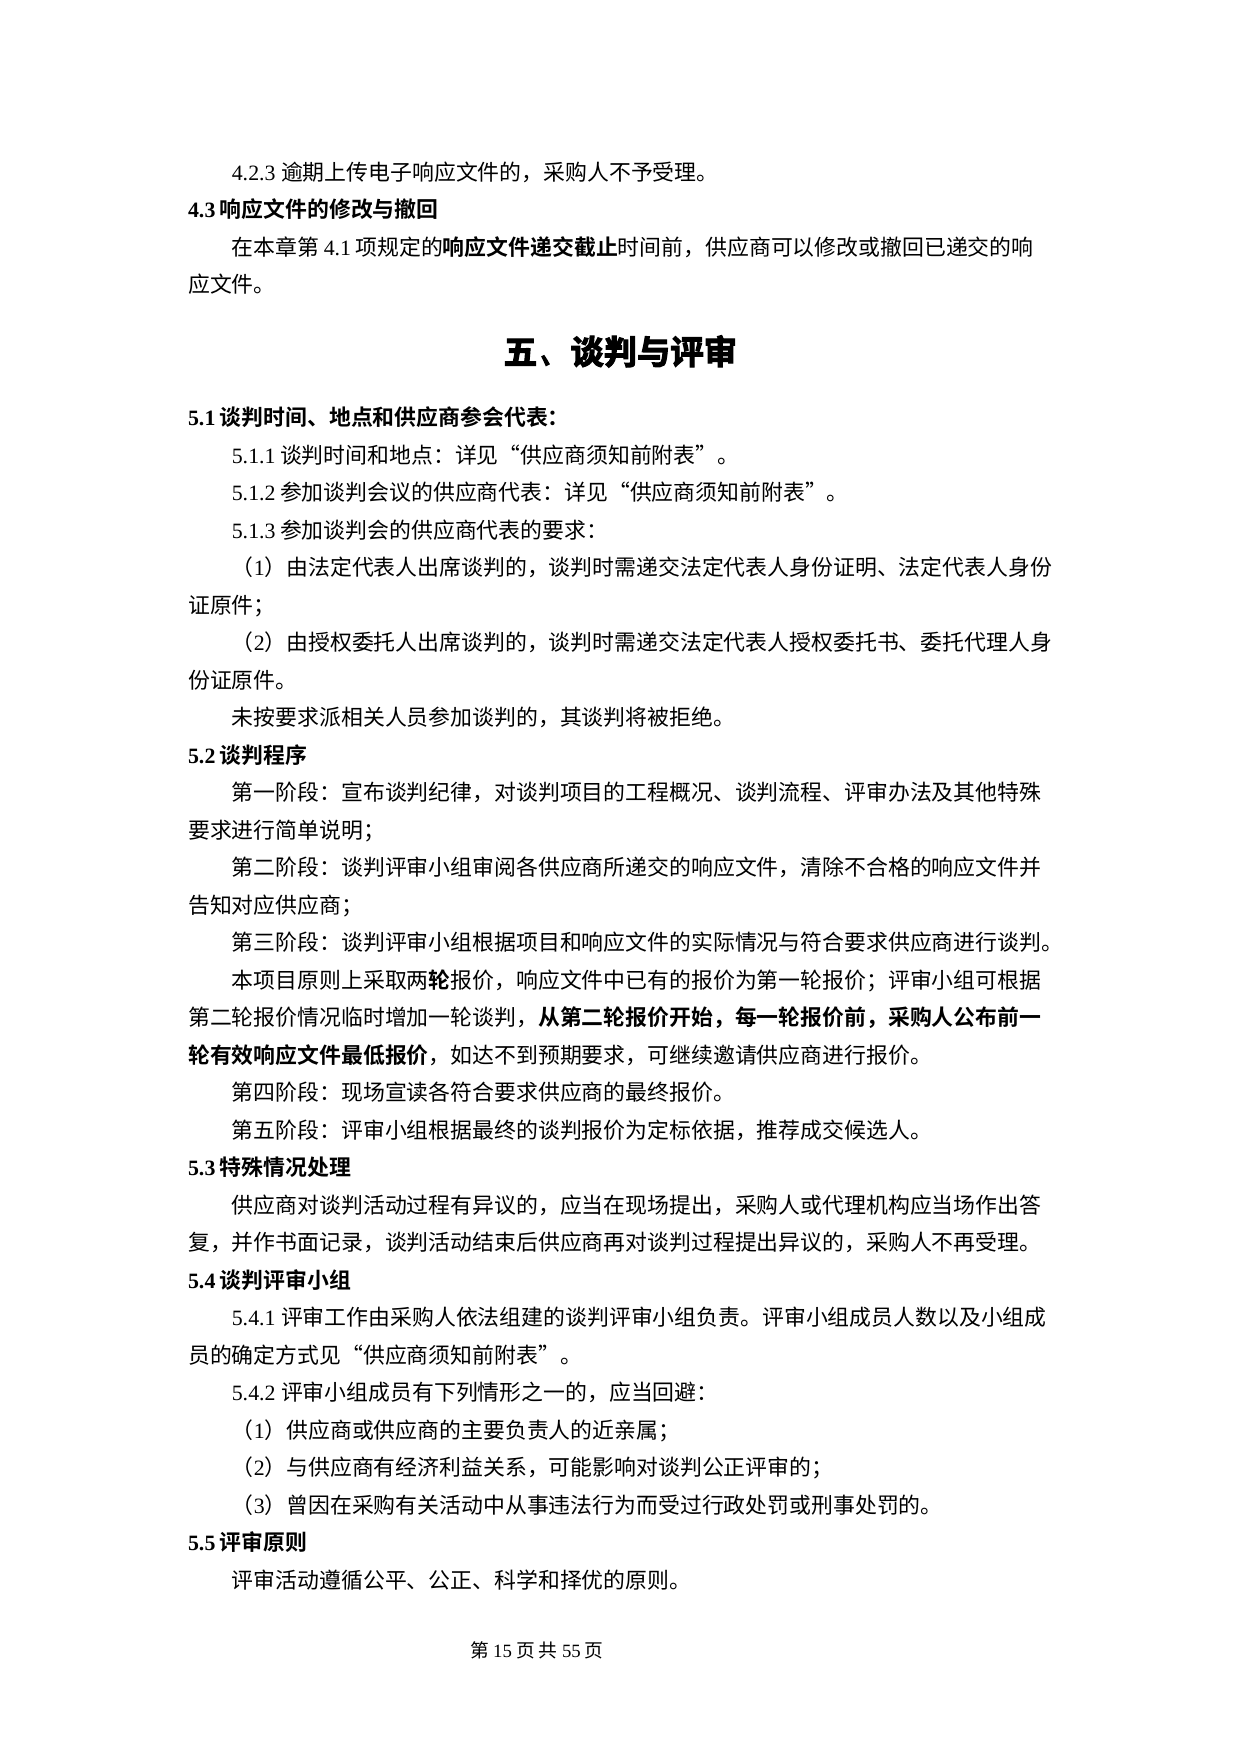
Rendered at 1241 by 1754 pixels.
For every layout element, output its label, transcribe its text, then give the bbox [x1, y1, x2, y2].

text （3）曾因在采购有关活动中从事违法行为而受过行政处罚或刑事处罚的。 [188, 1483, 1052, 1521]
text 本项目原则上采取两轮报价，响应文件中已有的报价为第一轮报价；评审小组可根据第二轮报价情况临时增加一轮谈判，从第二轮报价开始，每一轮报价前，采购人公布前一轮有效响应文件最低报价，如达不到预期要求，可继续邀请供应商进行报价。 [188, 958, 1052, 1071]
text 5.1.3参加谈判会的供应商代表的要求： [188, 508, 1052, 546]
text 4.2.3 逾期上传电子响应文件的，采购人不予受理。 [188, 150, 1052, 187]
text 5.2谈判程序 [188, 733, 1052, 771]
text 5.1谈判时间、地点和供应商参会代表： [188, 396, 1052, 433]
text 第四阶段：现场宣读各符合要求供应商的最终报价。 [188, 1071, 1052, 1108]
text 5.4谈判评审小组 [188, 1258, 1052, 1296]
subtitle 五、谈判与评审 [188, 327, 1052, 369]
text （1）由法定代表人出席谈判的，谈判时需递交法定代表人身份证明、法定代表人身份证原件； [188, 546, 1052, 621]
text 4.3响应文件的修改与撤回 [188, 187, 1052, 225]
text 5.3特殊情况处理 [188, 1146, 1052, 1183]
text 5.1.1谈判时间和地点：详见“供应商须知前附表”。 [188, 433, 1052, 471]
text 第三阶段：谈判评审小组根据项目和响应文件的实际情况与符合要求供应商进行谈判。 [188, 921, 1052, 958]
text 5.1.2参加谈判会议的供应商代表：详见“供应商须知前附表”。 [188, 471, 1052, 508]
text 第一阶段：宣布谈判纪律，对谈判项目的工程概况、谈判流程、评审办法及其他特殊要求进行简单说明； [188, 771, 1052, 846]
text 评审活动遵循公平、公正、科学和择优的原则。 [188, 1558, 1052, 1596]
text （2）由授权委托人出席谈判的，谈判时需递交法定代表人授权委托书、委托代理人身份证原件。 [188, 621, 1052, 696]
text 供应商对谈判活动过程有异议的，应当在现场提出，采购人或代理机构应当场作出答复，并作书面记录，谈判活动结束后供应商再对谈判过程提出异议的，采购人不再受理。 [188, 1183, 1052, 1258]
text 5.4.2 评审小组成员有下列情形之一的，应当回避： [188, 1371, 1052, 1408]
text 第二阶段：谈判评审小组审阅各供应商所递交的响应文件，清除不合格的响应文件并告知对应供应商； [188, 846, 1052, 921]
text （2）与供应商有经济利益关系，可能影响对谈判公正评审的； [188, 1446, 1052, 1483]
text 未按要求派相关人员参加谈判的，其谈判将被拒绝。 [188, 696, 1052, 733]
text 第五阶段：评审小组根据最终的谈判报价为定标依据，推荐成交候选人。 [188, 1108, 1052, 1146]
text 5.4.1 评审工作由采购人依法组建的谈判评审小组负责。评审小组成员人数以及小组成员的确定方式见“供应商须知前附表”。 [188, 1296, 1052, 1371]
text 在本章第4.1项规定的响应文件递交截止时间前，供应商可以修改或撤回已递交的响应文件。 [188, 225, 1052, 300]
text 5.5评审原则 [188, 1521, 1052, 1558]
text （1）供应商或供应商的主要负责人的近亲属； [188, 1408, 1052, 1446]
